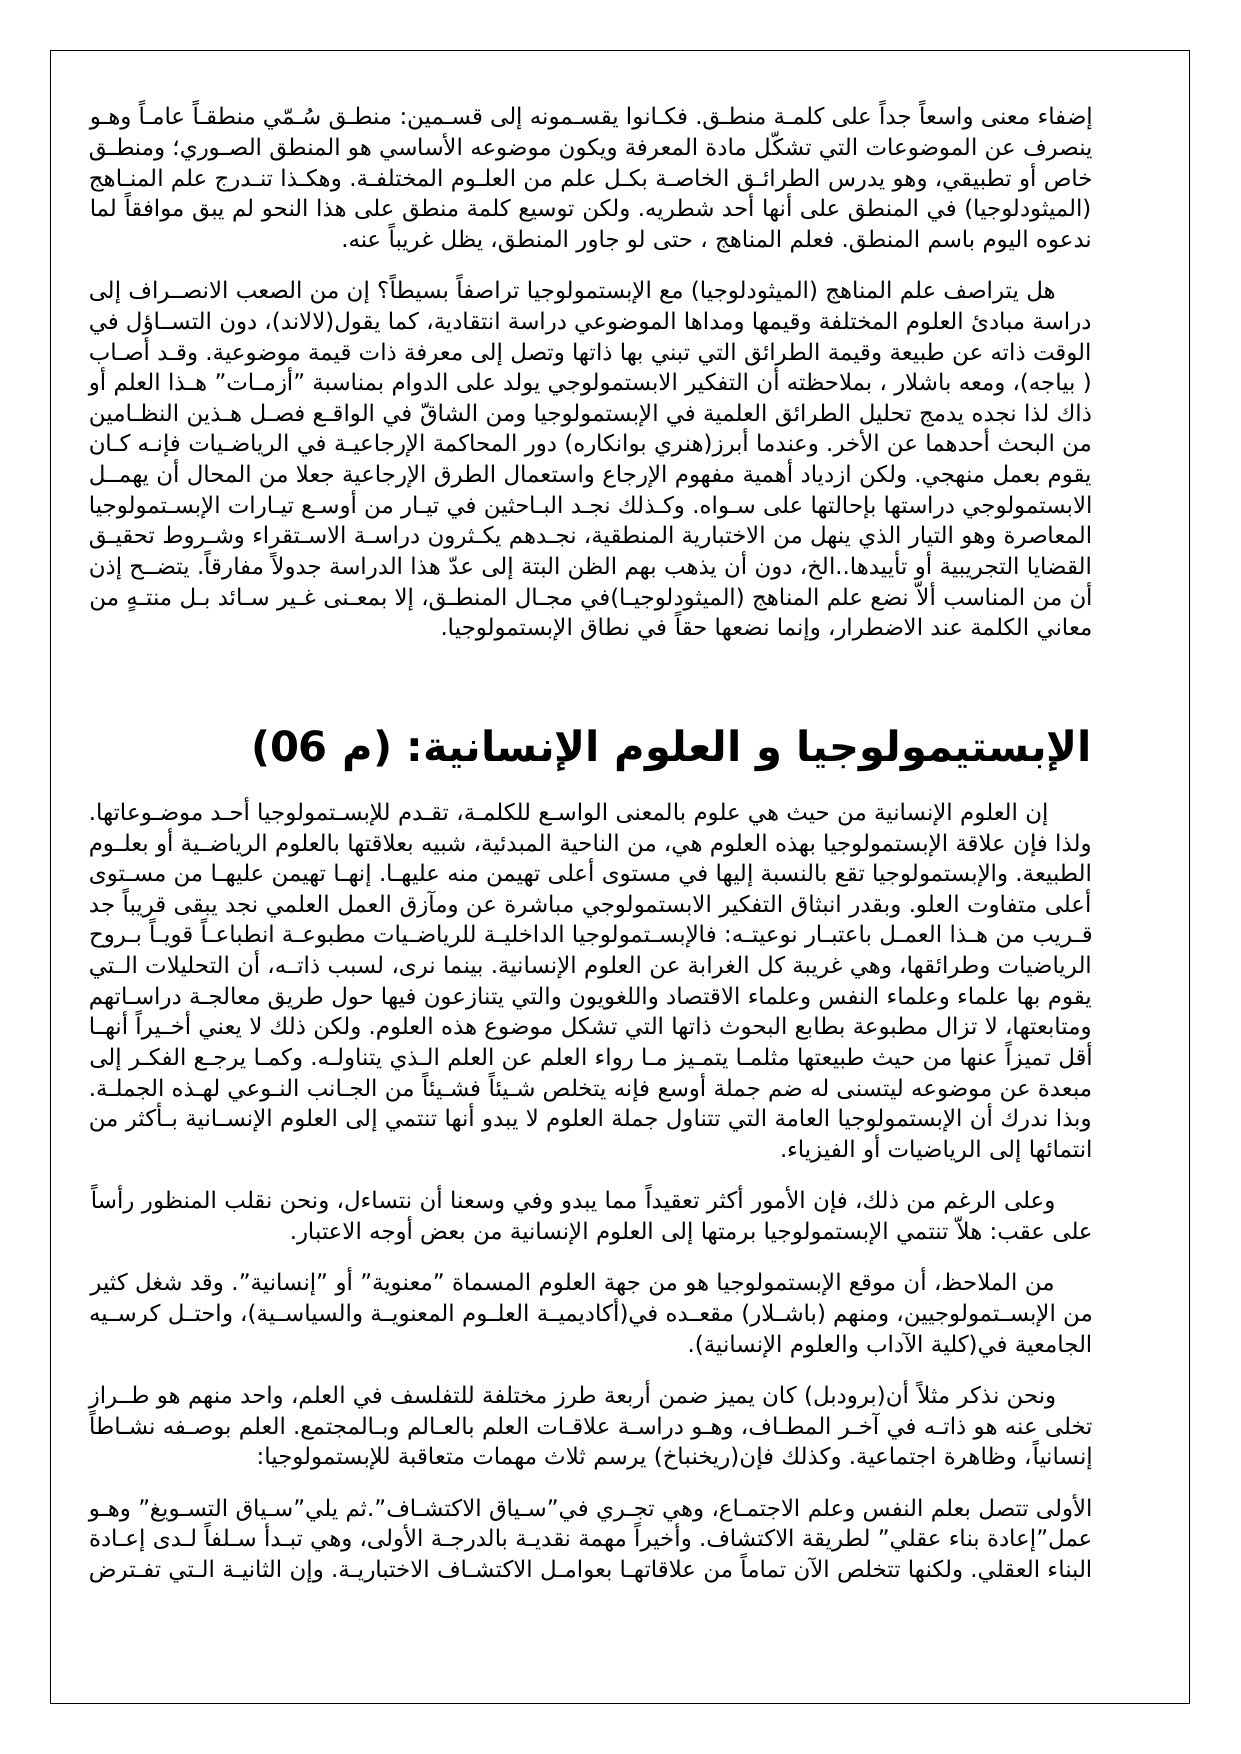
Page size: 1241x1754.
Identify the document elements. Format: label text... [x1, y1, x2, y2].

text هل يتراصف علم المناهج (الميثودلوجيا) مع الإبستمولوجيا تراصفاً بسيطاً؟ إن من الصعب الانصراف إلى دراسة مبادئ العلوم المختلفة وقيمها ومداها الموضوعي دراسة انتقادية، كما يقول(لالاند)، دون التساؤل في الوقت ذاته عن طبيعة وقيمة الطرائق التي تبني بها ذاتها وتصل إلى معرفة ذات قيمة موضوعية. وقد أصاب ( بياجه)، ومعه باشلار ، بملاحظته أن التفكير الابستمولوجي يولد على الدوام بمناسبة ”أزمات” هذا العلم أو ذاك لذا نجده يدمج تحليل الطرائق العلمية في الإبستمولوجيا ومن الشاقّ في الواقع فصل هذين النظامين من البحث أحدهما عن الأخر. وعندما أبرز(هنري بوانكاره) دور المحاكمة الإرجاعية في الرياضيات فإنه كان يقوم بعمل منهجي. ولكن ازدياد أهمية مفهوم الإرجاع واستعمال الطرق الإرجاعية جعلا من المحال أن يهمل الابستمولوجي دراستها بإحالتها على سواه. وكذلك نجد الباحثين في تيار من أوسع تيارات الإبستمولوجيا المعاصرة وهو التيار الذي ينهل من الاختبارية المنطقية، نجدهم يكثرون دراسة الاستقراء وشروط تحقيق القضايا التجريبية أو تأييدها..الخ، دون أن يذهب بهم الظن البتة إلى عدّ هذا الدراسة جدولاً مفارقاً. يتضح إذن أن من المناسب ألاّ نضع علم المناهج (الميثودلوجيا)في مجال المنطق، إلا بمعنى غير سائد بل منتهٍ من معاني الكلمة عند الاضطرار، وإنما نضعها حقاً في نطاق الإبستمولوجيا. [89, 277, 1093, 641]
text وعلى الرغم من ذلك، فإن الأمور أكثر تعقيداً مما يبدو وفي وسعنا أن نتساءل، ونحن نقلب المنظور رأساً على عقب: هلاّ تنتمي الإبستمولوجيا برمتها إلى العلوم الإنسانية من بعض أوجه الاعتبار. [89, 1187, 1093, 1245]
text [89, 1495, 1093, 1583]
text ونحن نذكر مثلاً أن(برودبل) كان يميز ضمن أربعة طرز مختلفة للتفلسف في العلم، واحد منهم هو طراز تخلى عنه هو ذاته في آخر المطاف، وهو دراسة علاقات العلم بالعالم وبالمجتمع. العلم بوصفه نشاطاً إنسانياً، وظاهرة اجتماعية. وكذلك فإن(ريخنباخ) يرسم ثلاث مهمات متعاقبة للإبستمولوجيا: [89, 1382, 1093, 1470]
text من الملاحظ، أن موقع الإبستمولوجيا هو من جهة العلوم المسماة ”معنوية” أو ”إنسانية”. وقد شغل كثير من الإبستمولوجيين، ومنهم (باشلار) مقعده في(أكاديمية العلوم المعنوية والسياسية)، واحتل كرسيه الجامعية في(كلية الآداب والعلوم الإنسانية). [89, 1269, 1093, 1357]
text إن العلوم الإنسانية من حيث هي علوم بالمعنى الواسع للكلمة، تقدم للإبستمولوجيا أحد موضوعاتها. ولذا فإن علاقة الإبستمولوجيا بهذه العلوم هي، من الناحية المبدئية، شبيه بعلاقتها بالعلوم الرياضية أو بعلوم الطبيعة. والإبستمولوجيا تقع بالنسبة إليها في مستوى أعلى تهيمن منه عليها. إنها تهيمن عليها من مستوى أعلى متفاوت العلو. وبقدر انبثاق التفكير الابستمولوجي مباشرة عن ومآزق العمل العلمي نجد يبقى قريباً جد قريب من هذا العمل باعتبار نوعيته: فالإبستمولوجيا الداخلية للرياضيات مطبوعة انطباعاً قوياً بروح الرياضيات وطرائقها، وهي غريبة كل الغرابة عن العلوم الإنسانية. بينما نرى، لسبب ذاته، أن التحليلات التي يقوم بها علماء وعلماء النفس وعلماء الاقتصاد واللغويون والتي يتنازعون فيها حول طريق معالجة دراساتهم ومتابعتها، لا تزال مطبوعة بطابع البحوث ذاتها التي تشكل موضوع هذه العلوم. ولكن ذلك لا يعني أخيراً أنها أقل تميزاً عنها من حيث طبيعتها مثلما يتميز ما رواء العلم عن العلم الذي يتناوله. وكما يرجع الفكر إلى مبعدة عن موضوعه ليتسنى له ضم جملة أوسع فإنه يتخلص شيئاً فشيئاً من الجانب النوعي لهذه الجملة. وبذا ندرك أن الإبستمولوجيا العامة التي تتناول جملة العلوم لا يبدو أنها تنتمي إلى العلوم الإنسانية بأكثر من انتمائها إلى الرياضيات أو الفيزياء. [89, 799, 1093, 1163]
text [89, 103, 1093, 253]
text الإبستيمولوجيا و العلوم الإنسانية: (م 06) [89, 722, 1093, 771]
